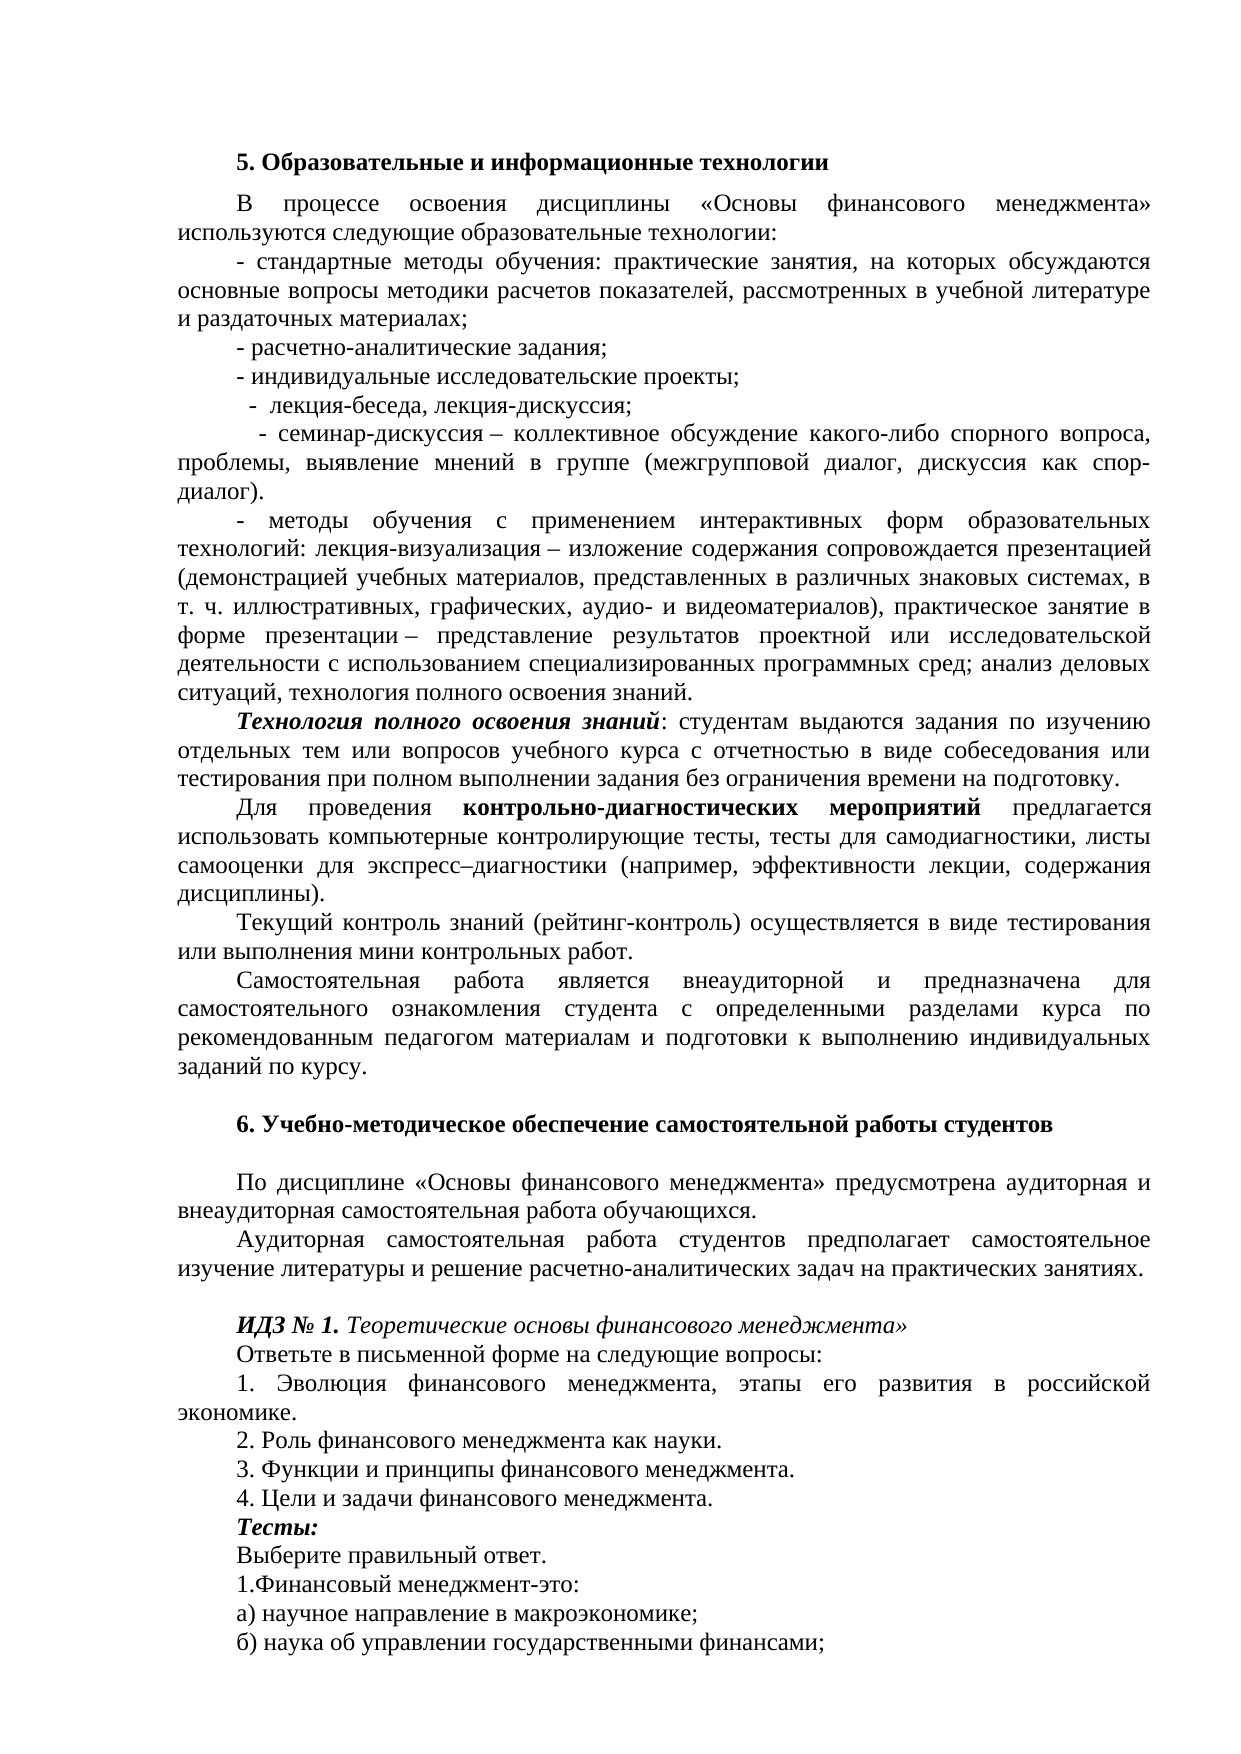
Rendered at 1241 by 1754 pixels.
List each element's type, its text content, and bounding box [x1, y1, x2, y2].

text 1.Финансовый менеджмент-это: [177, 1569, 1152, 1598]
text - лекция-беседа, лекция-дискуссия; [177, 390, 1152, 418]
subtitle 6. Учебно-методическое обеспечение самостоятельной работы студентов [177, 1109, 1152, 1138]
text Ответьте в письменной форме на следующие вопросы: [177, 1339, 1152, 1368]
text 4. Цели и задачи финансового менеджмента. [177, 1483, 1152, 1512]
text 5. Образовательные и информационные технологии [177, 147, 1152, 176]
text Аудиторная самостоятельная работа студентов предполагает самостоятельное изучение литературы и решение расчетно-аналитических задач на практических занятиях. [177, 1224, 1152, 1282]
text Текущий контроль знаний (рейтинг-контроль) осуществляется в виде тестирования или выполнения мини контрольных работ. [177, 907, 1152, 965]
text 3. Функции и принципы финансового менеджмента. [177, 1454, 1152, 1483]
text б) наука об управлении государственными финансами; [177, 1627, 1152, 1656]
text - семинар-дискуссия – коллективное обсуждение какого-либо спорного вопроса, проблемы, выявление мнений в группе (межгрупповой диалог, дискуссия как спор-диалог). [177, 418, 1152, 505]
text 2. Роль финансового менеджмента как науки. [177, 1426, 1152, 1454]
text 1. Эволюция финансового менеджмента, этапы его развития в российской экономике. [177, 1368, 1152, 1426]
text Выберите правильный ответ. [177, 1541, 1152, 1569]
text В процессе освоения дисциплины «Основы финансового менеджмента» используются следующие образовательные технологии: [177, 188, 1152, 246]
text Тесты: [177, 1512, 1152, 1541]
text - расчетно-аналитические задания; [177, 332, 1152, 361]
text Для проведения контрольно-диагностических мероприятий предлагается использовать компьютерные контролирующие тесты, тесты для самодиагностики, листы самооценки для экспресс–диагностики (например, эффективности лекции, содержания дисциплины). [177, 792, 1152, 907]
text - стандартные методы обучения: практические занятия, на которых обсуждаются основные вопросы методики расчетов показателей, рассмотренных в учебной литературе и раздаточных материалах; [177, 246, 1152, 332]
text ИДЗ № 1. Теоретические основы финансового менеджмента» [177, 1311, 1152, 1339]
text По дисциплине «Основы финансового менеджмента» предусмотрена аудиторная и внеаудиторная самостоятельная работа обучающихся. [177, 1167, 1152, 1224]
text - индивидуальные исследовательские проекты; [177, 361, 1152, 390]
text - методы обучения с применением интерактивных форм образовательных технологий: лекция-визуализация – изложение содержания сопровождается презентацией (демонстрацией учебных материалов, представленных в различных знаковых системах, в т. ч. иллюстративных, графических, аудио- и видеоматериалов), практическое занятие в форме презентации – представление результатов проектной или исследовательской деятельности с использованием специализированных программных сред; анализ деловых ситуаций, технология полного освоения знаний. [177, 505, 1152, 706]
text Самостоятельная работа является внеаудиторной и предназначена для самостоятельного ознакомления студента с определенными разделами курса по рекомендованным педагогом материалам и подготовки к выполнению индивидуальных заданий по курсу. [177, 965, 1152, 1080]
text а) научное направление в макроэкономике; [177, 1598, 1152, 1627]
text Технология полного освоения знаний: студентам выдаются задания по изучению отдельных тем или вопросов учебного курса с отчетностью в виде собеседования или тестирования при полном выполнении задания без ограничения времени на подготовку. [177, 706, 1152, 792]
